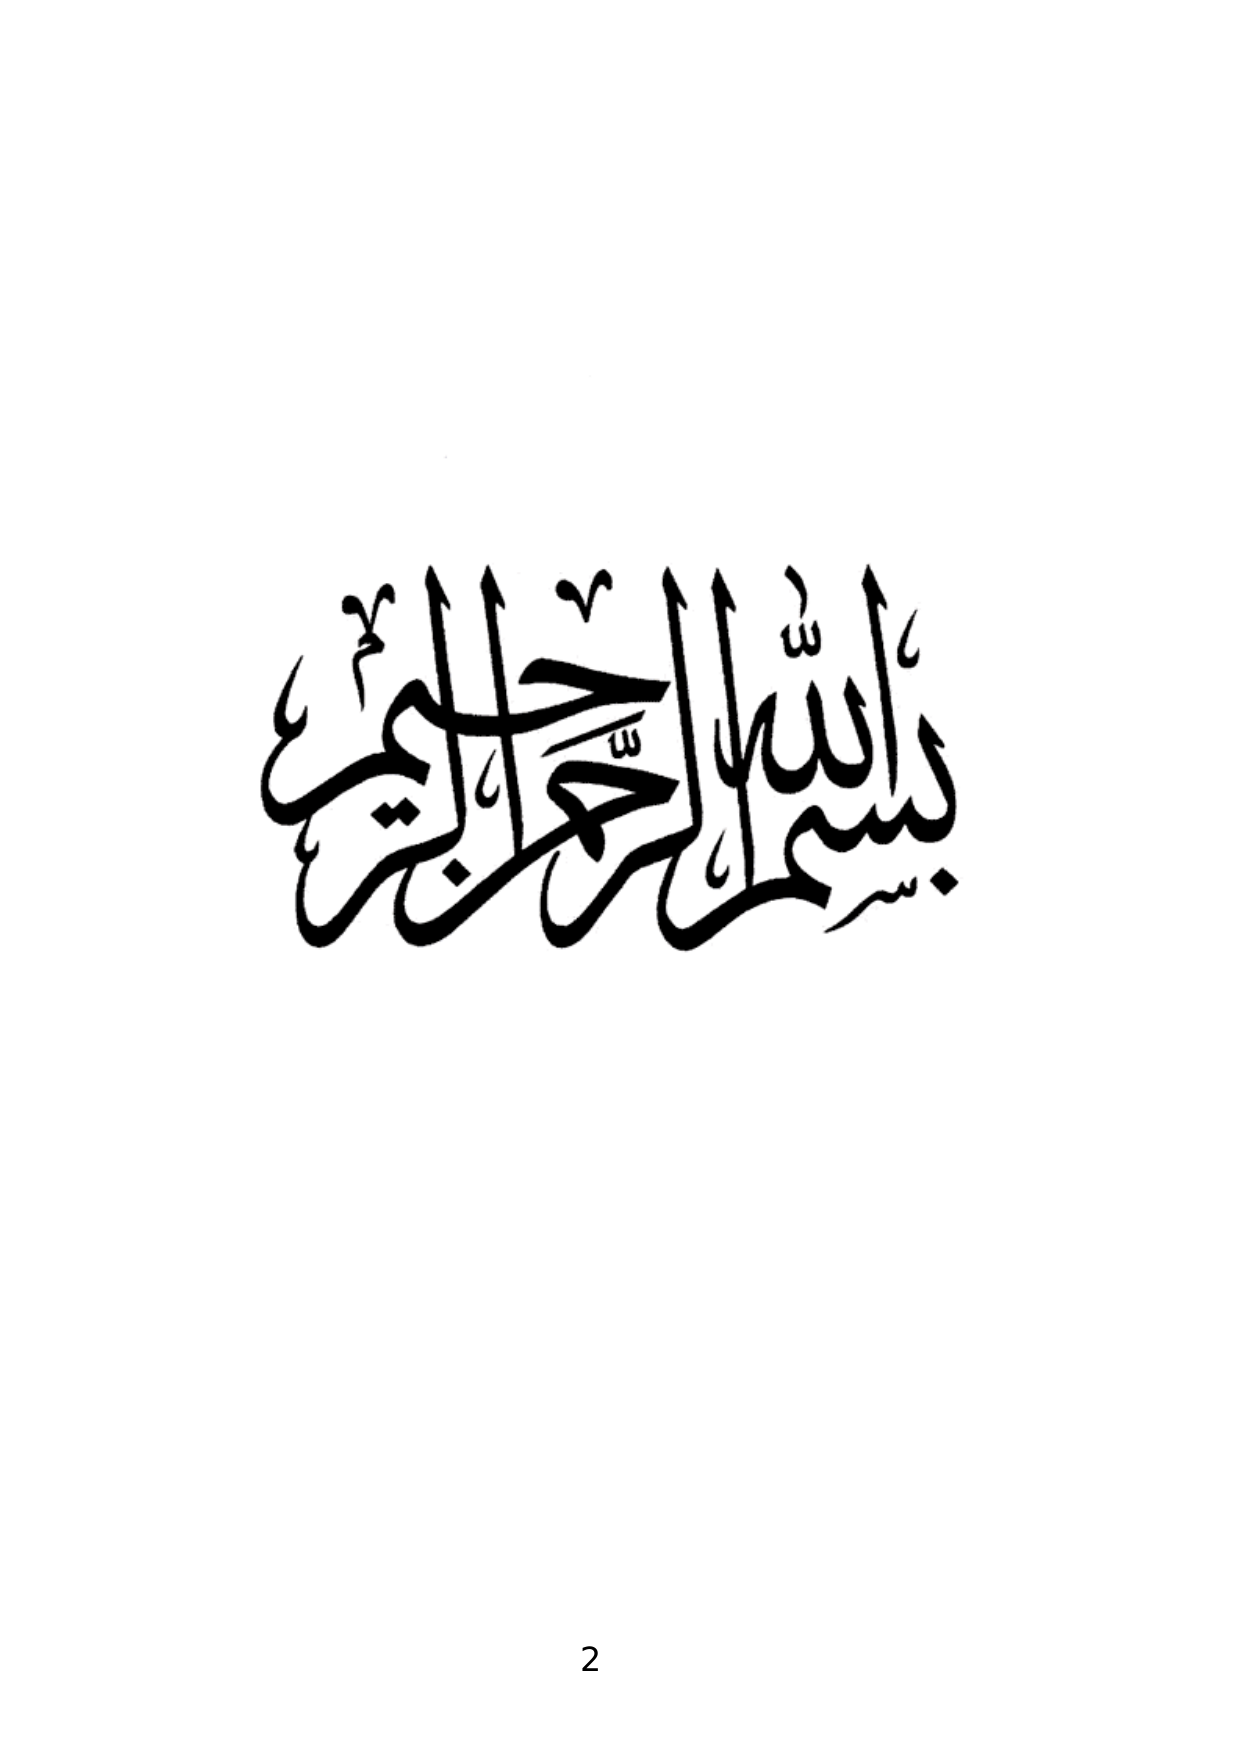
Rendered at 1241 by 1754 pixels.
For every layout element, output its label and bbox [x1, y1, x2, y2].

picture [236, 177, 1004, 1392]
